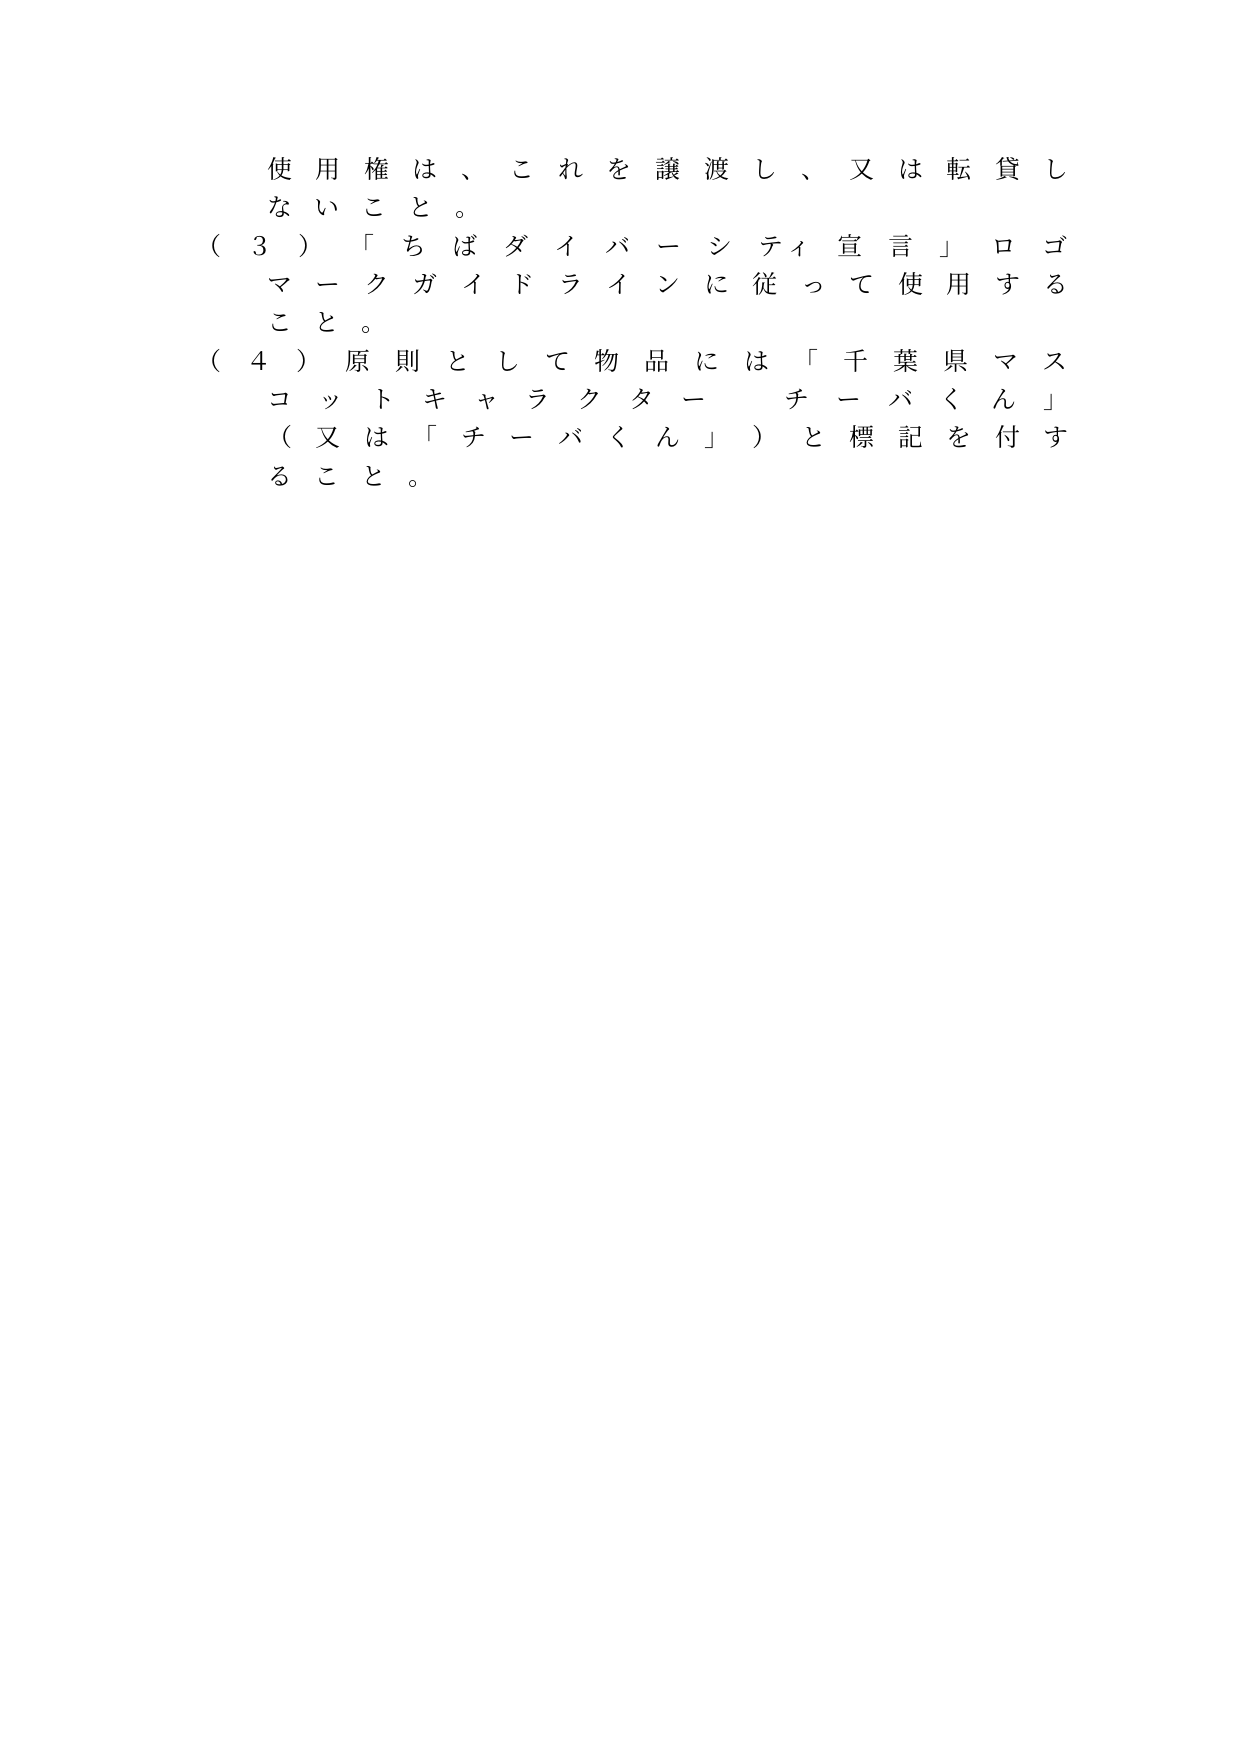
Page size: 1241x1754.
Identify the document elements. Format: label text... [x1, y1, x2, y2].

text （３）「ちばダイバーシティ宣言」ロゴマークガイドラインに従って使用すること。 [173, 225, 1091, 340]
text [173, 149, 1091, 225]
text （４）原則として物品には「千葉県マスコットキャラクター チーバくん」（又は「チーバくん」）と標記を付すること。 [173, 340, 1091, 494]
